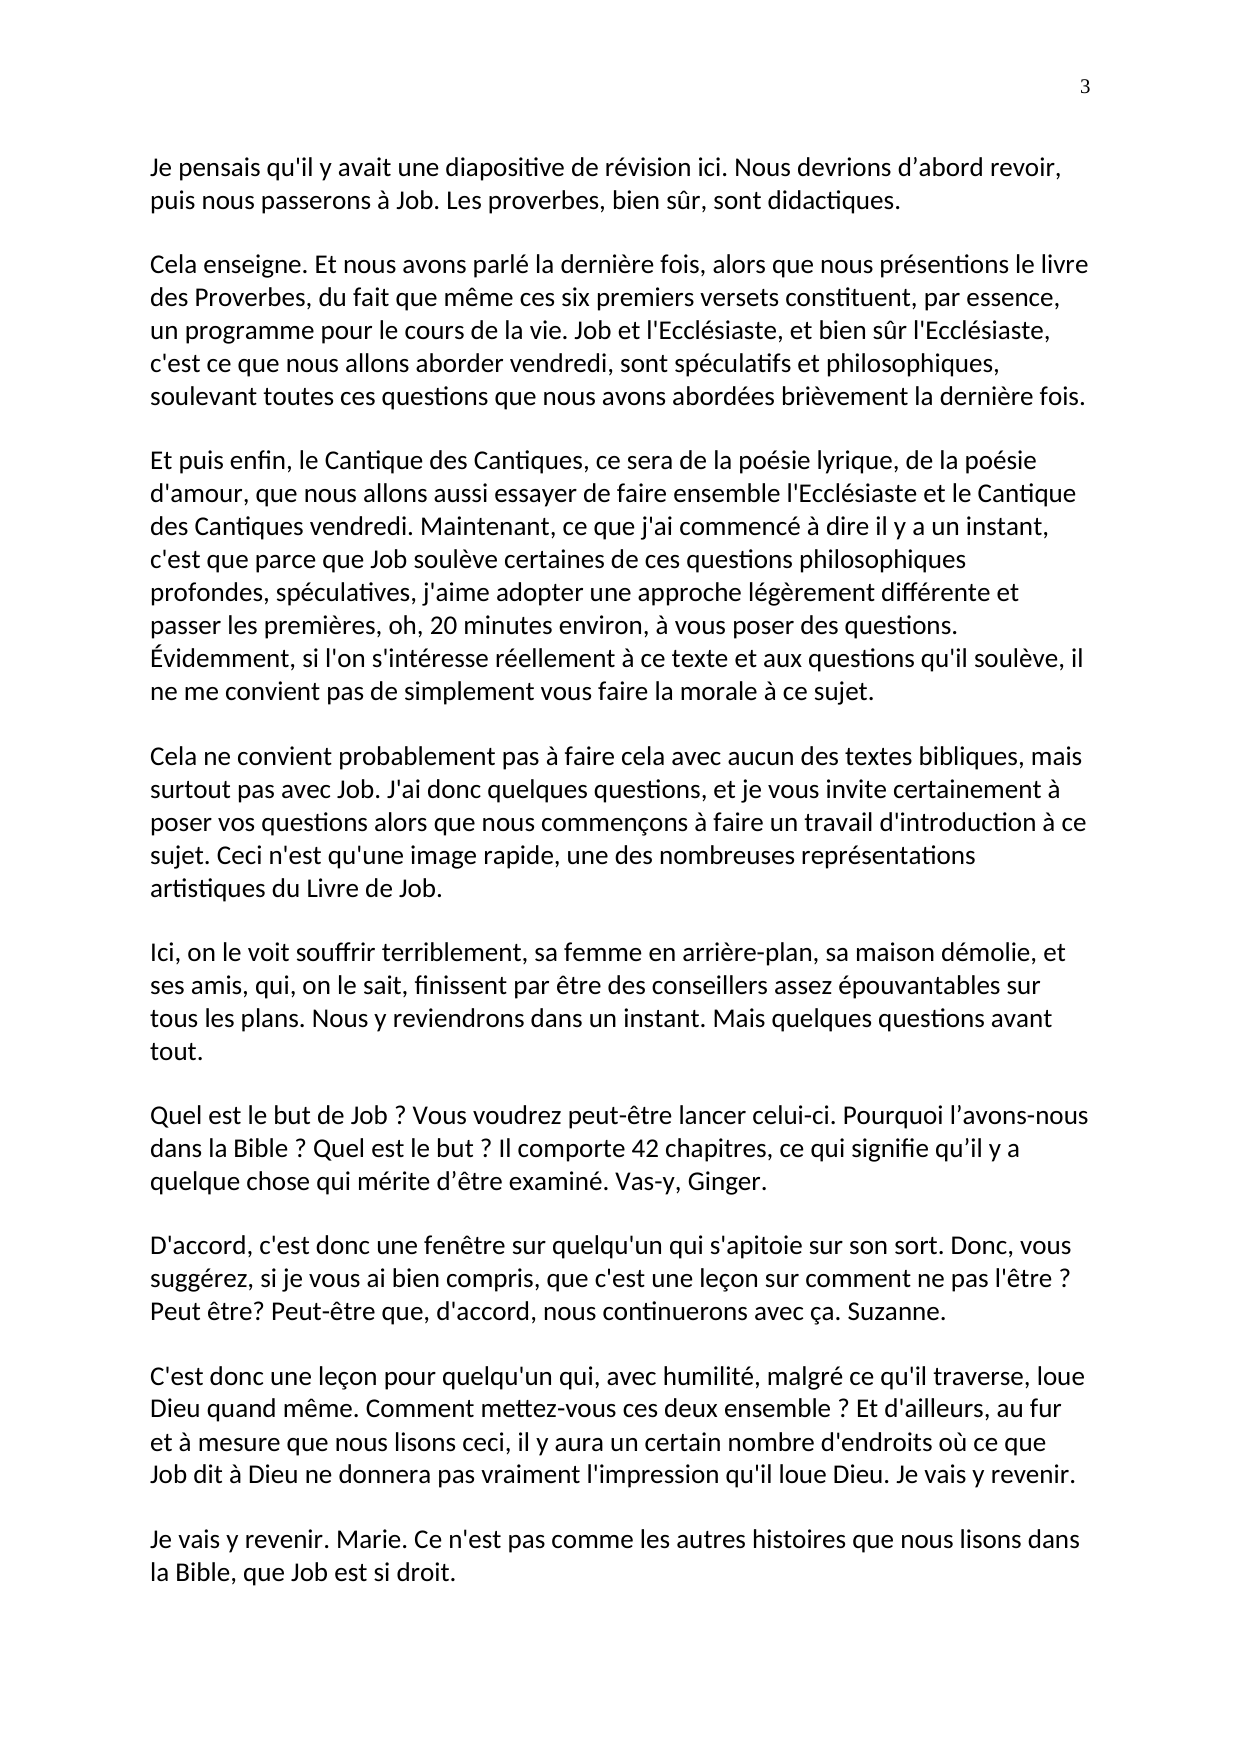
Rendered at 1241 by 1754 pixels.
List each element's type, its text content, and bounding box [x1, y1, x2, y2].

text Je pensais qu'il y avait une diapositive de révision ici. Nous devrions d’abord revoir, puis nous passerons à Job. Les proverbes, bien sûr, sont didactiques. [150, 150, 1090, 216]
text C'est donc une leçon pour quelqu'un qui, avec humilité, malgré ce qu'il traverse, loue Dieu quand même. Comment mettez-vous ces deux ensemble ? Et d'ailleurs, au fur et à mesure que nous lisons ceci, il y aura un certain nombre d'endroits où ce que Job dit à Dieu ne donnera pas vraiment l'impression qu'il loue Dieu. Je vais y revenir. [150, 1359, 1090, 1491]
text Je vais y revenir. Marie. Ce n'est pas comme les autres histoires que nous lisons dans la Bible, que Job est si droit. [150, 1522, 1090, 1588]
text Et puis enfin, le Cantique des Cantiques, ce sera de la poésie lyrique, de la poésie d'amour, que nous allons aussi essayer de faire ensemble l'Ecclésiaste et le Cantique des Cantiques vendredi. Maintenant, ce que j'ai commencé à dire il y a un instant, c'est que parce que Job soulève certaines de ces questions philosophiques profondes, spéculatives, j'aime adopter une approche légèrement différente et passer les premières, oh, 20 minutes environ, à vous poser des questions. Évidemment, si l'on s'intéresse réellement à ce texte et aux questions qu'il soulève, il ne me convient pas de simplement vous faire la morale à ce sujet. [150, 443, 1090, 708]
text Ici, on le voit souffrir terriblement, sa femme en arrière-plan, sa maison démolie, et ses amis, qui, on le sait, finissent par être des conseillers assez épouvantables sur tous les plans. Nous y reviendrons dans un instant. Mais quelques questions avant tout. [150, 935, 1090, 1067]
text D'accord, c'est donc une fenêtre sur quelqu'un qui s'apitoie sur son sort. Donc, vous suggérez, si je vous ai bien compris, que c'est une leçon sur comment ne pas l'être ? Peut être? Peut-être que, d'accord, nous continuerons avec ça. Suzanne. [150, 1228, 1090, 1327]
text Cela ne convient probablement pas à faire cela avec aucun des textes bibliques, mais surtout pas avec Job. J'ai donc quelques questions, et je vous invite certainement à poser vos questions alors que nous commençons à faire un travail d'introduction à ce sujet. Ceci n'est qu'une image rapide, une des nombreuses représentations artistiques du Livre de Job. [150, 739, 1090, 904]
text Cela enseigne. Et nous avons parlé la dernière fois, alors que nous présentions le livre des Proverbes, du fait que même ces six premiers versets constituent, par essence, un programme pour le cours de la vie. Job et l'Ecclésiaste, et bien sûr l'Ecclésiaste, c'est ce que nous allons aborder vendredi, sont spéculatifs et philosophiques, soulevant toutes ces questions que nous avons abordées brièvement la dernière fois. [150, 247, 1090, 412]
text Quel est le but de Job ? Vous voudrez peut-être lancer celui-ci. Pourquoi l’avons-nous dans la Bible ? Quel est le but ? Il comporte 42 chapitres, ce qui signifie qu’il y a quelque chose qui mérite d’être examiné. Vas-y, Ginger. [150, 1098, 1090, 1197]
